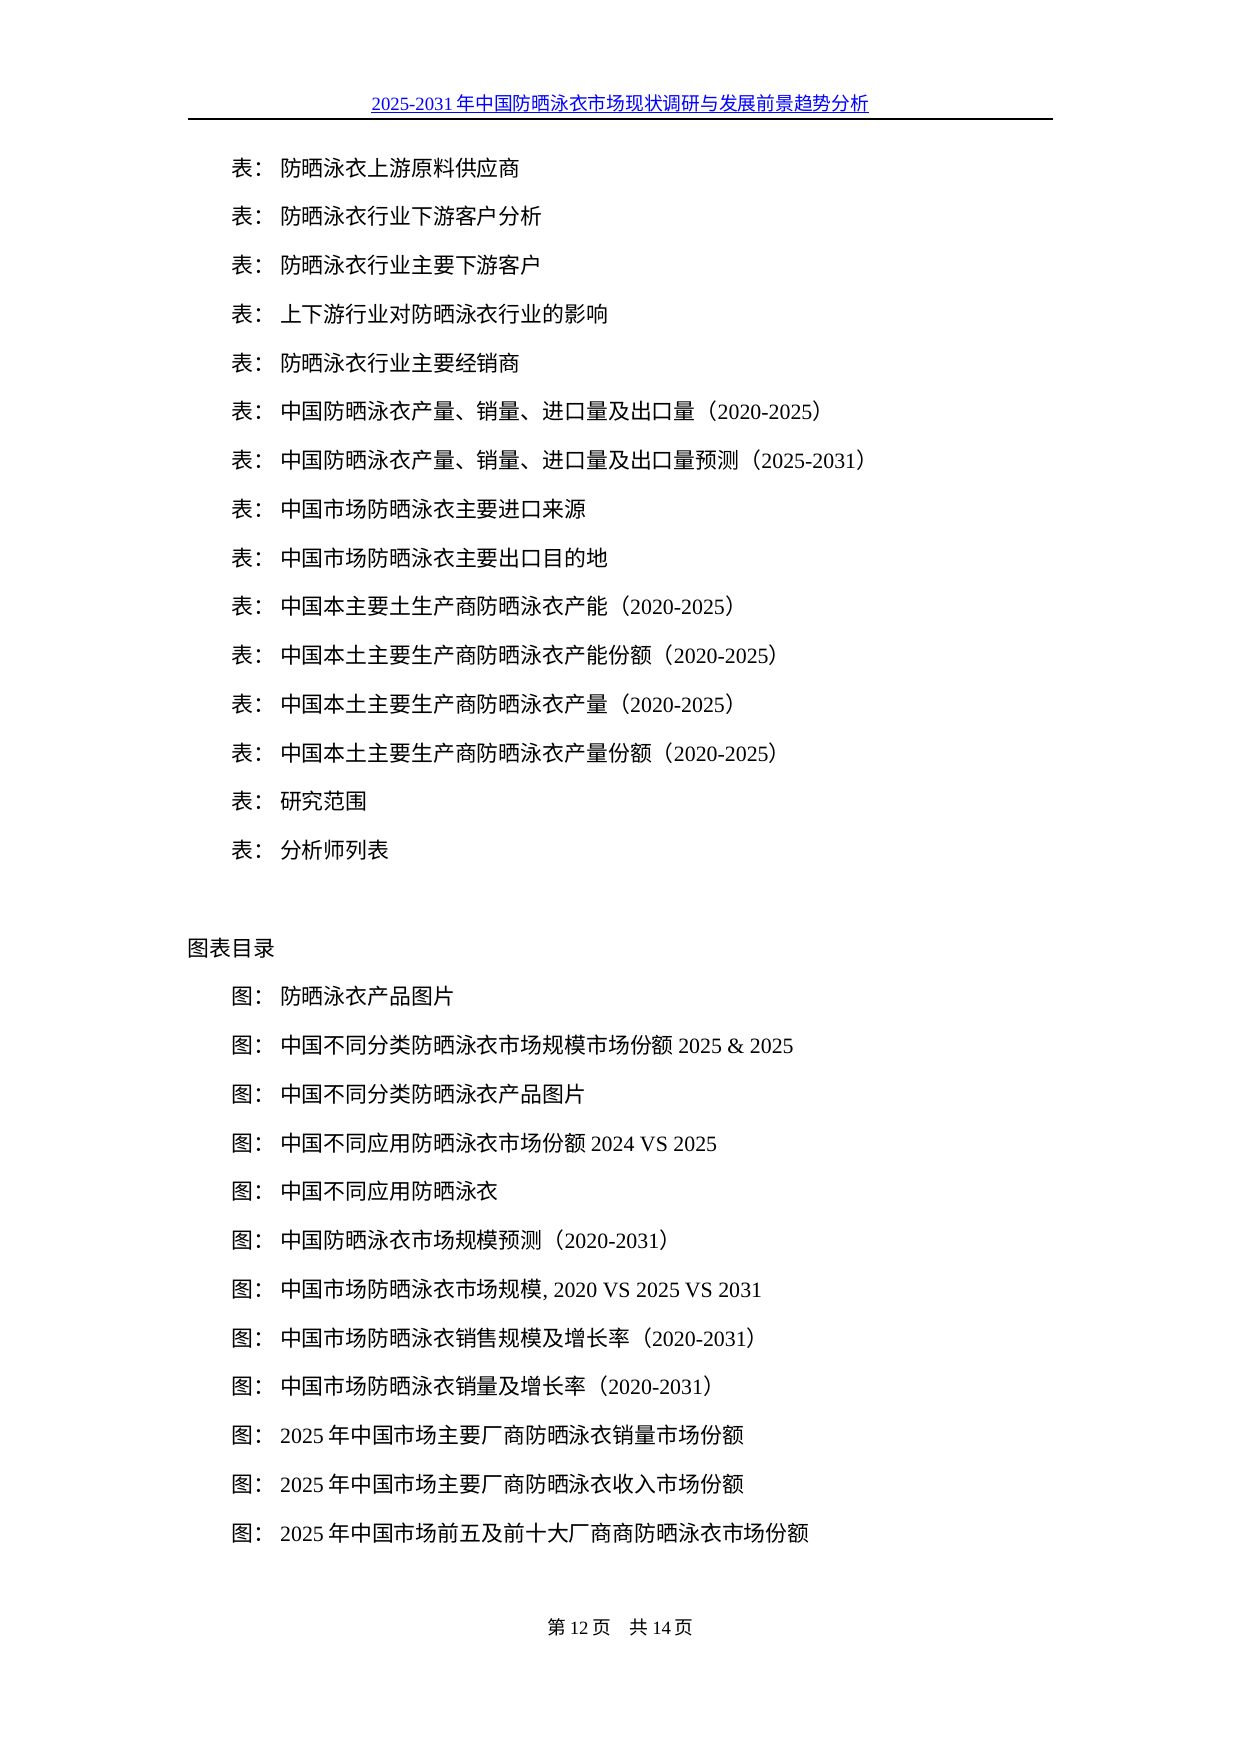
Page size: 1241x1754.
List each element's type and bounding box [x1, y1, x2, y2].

text [187, 150, 1053, 1548]
